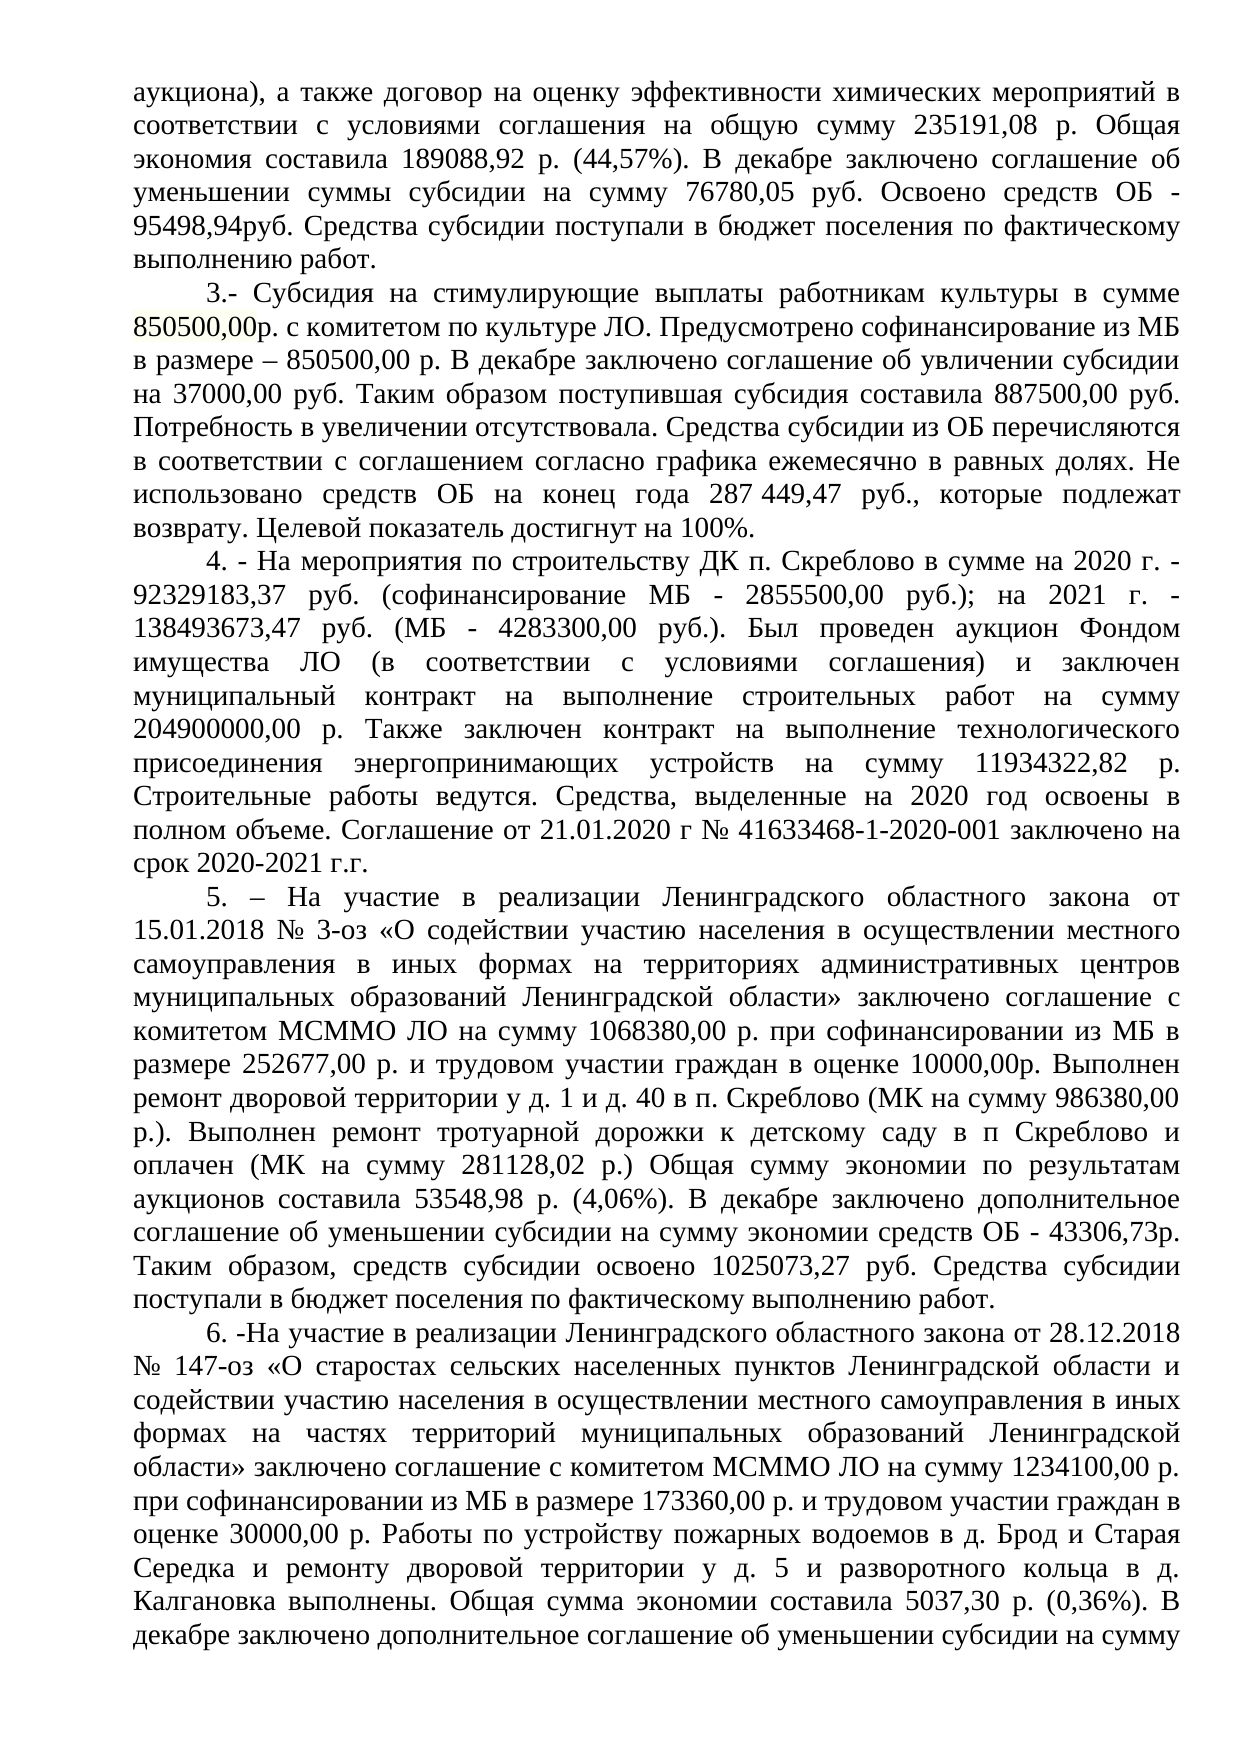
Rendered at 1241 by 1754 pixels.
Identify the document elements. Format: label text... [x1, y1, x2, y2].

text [133, 74, 1181, 275]
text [133, 1315, 1181, 1650]
text 5. – На участие в реализации Ленинградского областного закона от 15.01.2018 № 3-оз «О содействии участию населения в осуществлении местного самоуправления в иных формах на территориях административных центров муниципальных образований Ленинградской области» заключено соглашение с комитетом МСММО ЛО на сумму 1068380,00 р. при софинансировании из МБ в размере 252677,00 р. и трудовом участии граждан в оценке 10000,00р. Выполнен ремонт дворовой территории у д. 1 и д. 40 в п. Скреблово (МК на сумму 986380,00 р.). Выполнен ремонт тротуарной дорожки к детскому саду в п Скреблово и оплачен (МК на сумму 281128,02 р.) Общая сумму экономии по результатам аукционов составила 53548,98 р. (4,06%). В декабре заключено дополнительное соглашение об уменьшении субсидии на сумму экономии средств ОБ - 43306,73р. Таким образом, средств субсидии освоено 1025073,27 руб. Средства субсидии поступали в бюджет поселения по фактическому выполнению работ. [133, 879, 1181, 1315]
text 4. - На мероприятия по строительству ДК п. Скреблово в сумме на 2020 г. - 92329183,37 руб. (софинансирование МБ - 2855500,00 руб.); на 2021 г. - 138493673,47 руб. (МБ - 4283300,00 руб.). Был проведен аукцион Фондом имущества ЛО (в соответствии с условиями соглашения) и заключен муниципальный контракт на выполнение строительных работ на сумму 204900000,00 р. Также заключен контракт на выполнение технологического присоединения энергопринимающих устройств на сумму 11934322,82 р. Строительные работы ведутся. Средства, выделенные на 2020 год освоены в полном объеме. Соглашение от 21.01.2020 г № 41633468-1-2020-001 заключено на срок 2020-2021 г.г. [133, 543, 1181, 879]
text 3.- Субсидия на стимулирующие выплаты работникам культуры в сумме 850500,00р. с комитетом по культуре ЛО. Предусмотрено софинансирование из МБ в размере – 850500,00 р. В декабре заключено соглашение об увличении субсидии на 37000,00 руб. Таким образом поступившая субсидия составила 887500,00 руб. Потребность в увеличении отсутствовала. Средства субсидии из ОБ перечисляются в соответствии с соглашением согласно графика ежемесячно в равных долях. Не использовано средств ОБ на конец года 287 449,47 руб., которые подлежат возврату. Целевой показатель достигнут на 100%. [133, 275, 1181, 543]
